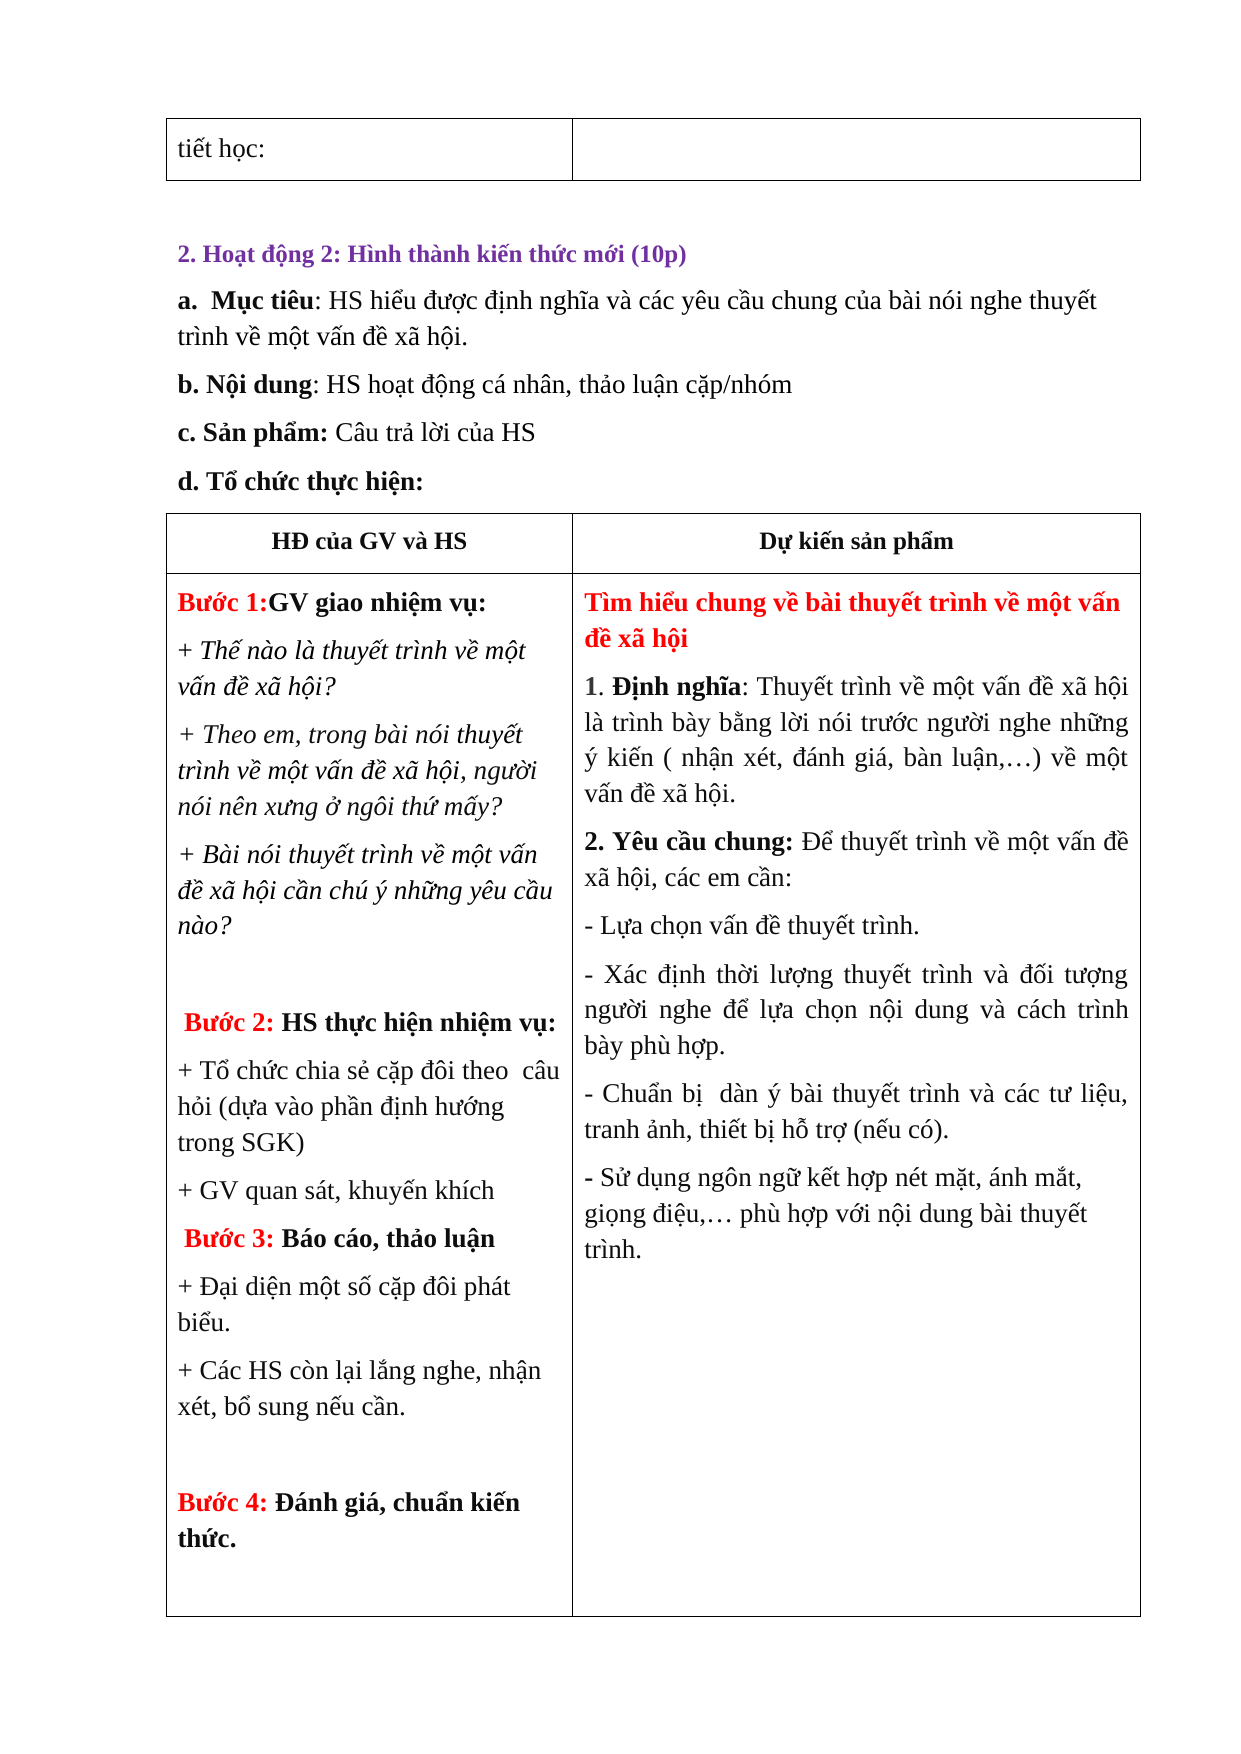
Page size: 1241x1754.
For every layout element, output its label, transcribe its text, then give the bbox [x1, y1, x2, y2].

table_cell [573, 119, 1140, 179]
text 2. Hoạt động 2: Hình thành kiến thức mới (10p) [177, 239, 1152, 267]
text a. Mục tiêu: HS hiểu được định nghĩa và các yêu cầu chung của bài nói nghe thuyết trình về một vấn đề xã hội. [177, 284, 1152, 351]
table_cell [167, 119, 572, 179]
text b. Nội dung: HS hoạt động cá nhân, thảo luận cặp/nhóm [177, 368, 1152, 399]
table_cell Tìm hiểu chung về bài thuyết trình về một vấn đề xã hội 1. Định nghĩa: Thuyết trình về một vấn đề xã hội là trình bày bằng lời nói trước người nghe những ý kiến ( nhận xét, đánh giá, bàn luận,…) về một vấn đề xã hội. 2. Yêu cầu chung: Để thuyết trình về một vấn đề xã hội, các em cần: - Lựa chọn vấn đề thuyết trình. - Xác định thời lượng thuyết trình và đối tượng người nghe để lựa chọn nội dung và cách trình bày phù hợp. - Chuẩn bị dàn ý bài thuyết trình và các tư liệu, tranh ảnh, thiết bị hỗ trợ (nếu có). - Sử dụng ngôn ngữ kết hợp nét mặt, ánh mắt, giọng điệu,… phù hợp với nội dung bài thuyết trình. [573, 574, 1140, 1616]
table_header Dự kiến sản phẩm [573, 514, 1140, 573]
table_cell Bước 1:GV giao nhiệm vụ: + Thế nào là thuyết trình về một vấn đề xã hội? + Theo em, trong bài nói thuyết trình về một vấn đề xã hội, người nói nên xưng ở ngôi thứ mấy? + Bài nói thuyết trình về một vấn đề xã hội cần chú ý những yêu cầu nào? Bước 2: HS thực hiện nhiệm vụ: + Tổ chức chia sẻ cặp đôi theo câu hỏi (dựa vào phần định hướng trong SGK) + GV quan sát, khuyến khích Bước 3: Báo cáo, thảo luận + Đại diện một số cặp đôi phát biểu. + Các HS còn lại lắng nghe, nhận xét, bổ sung nếu cần. Bước 4: Đánh giá, chuẩn kiến thức. [167, 574, 572, 1616]
text d. Tổ chức thực hiện: [177, 464, 1152, 496]
text c. Sản phẩm: Câu trả lời của HS [177, 416, 1152, 447]
table_header HĐ của GV và HS [167, 514, 572, 573]
